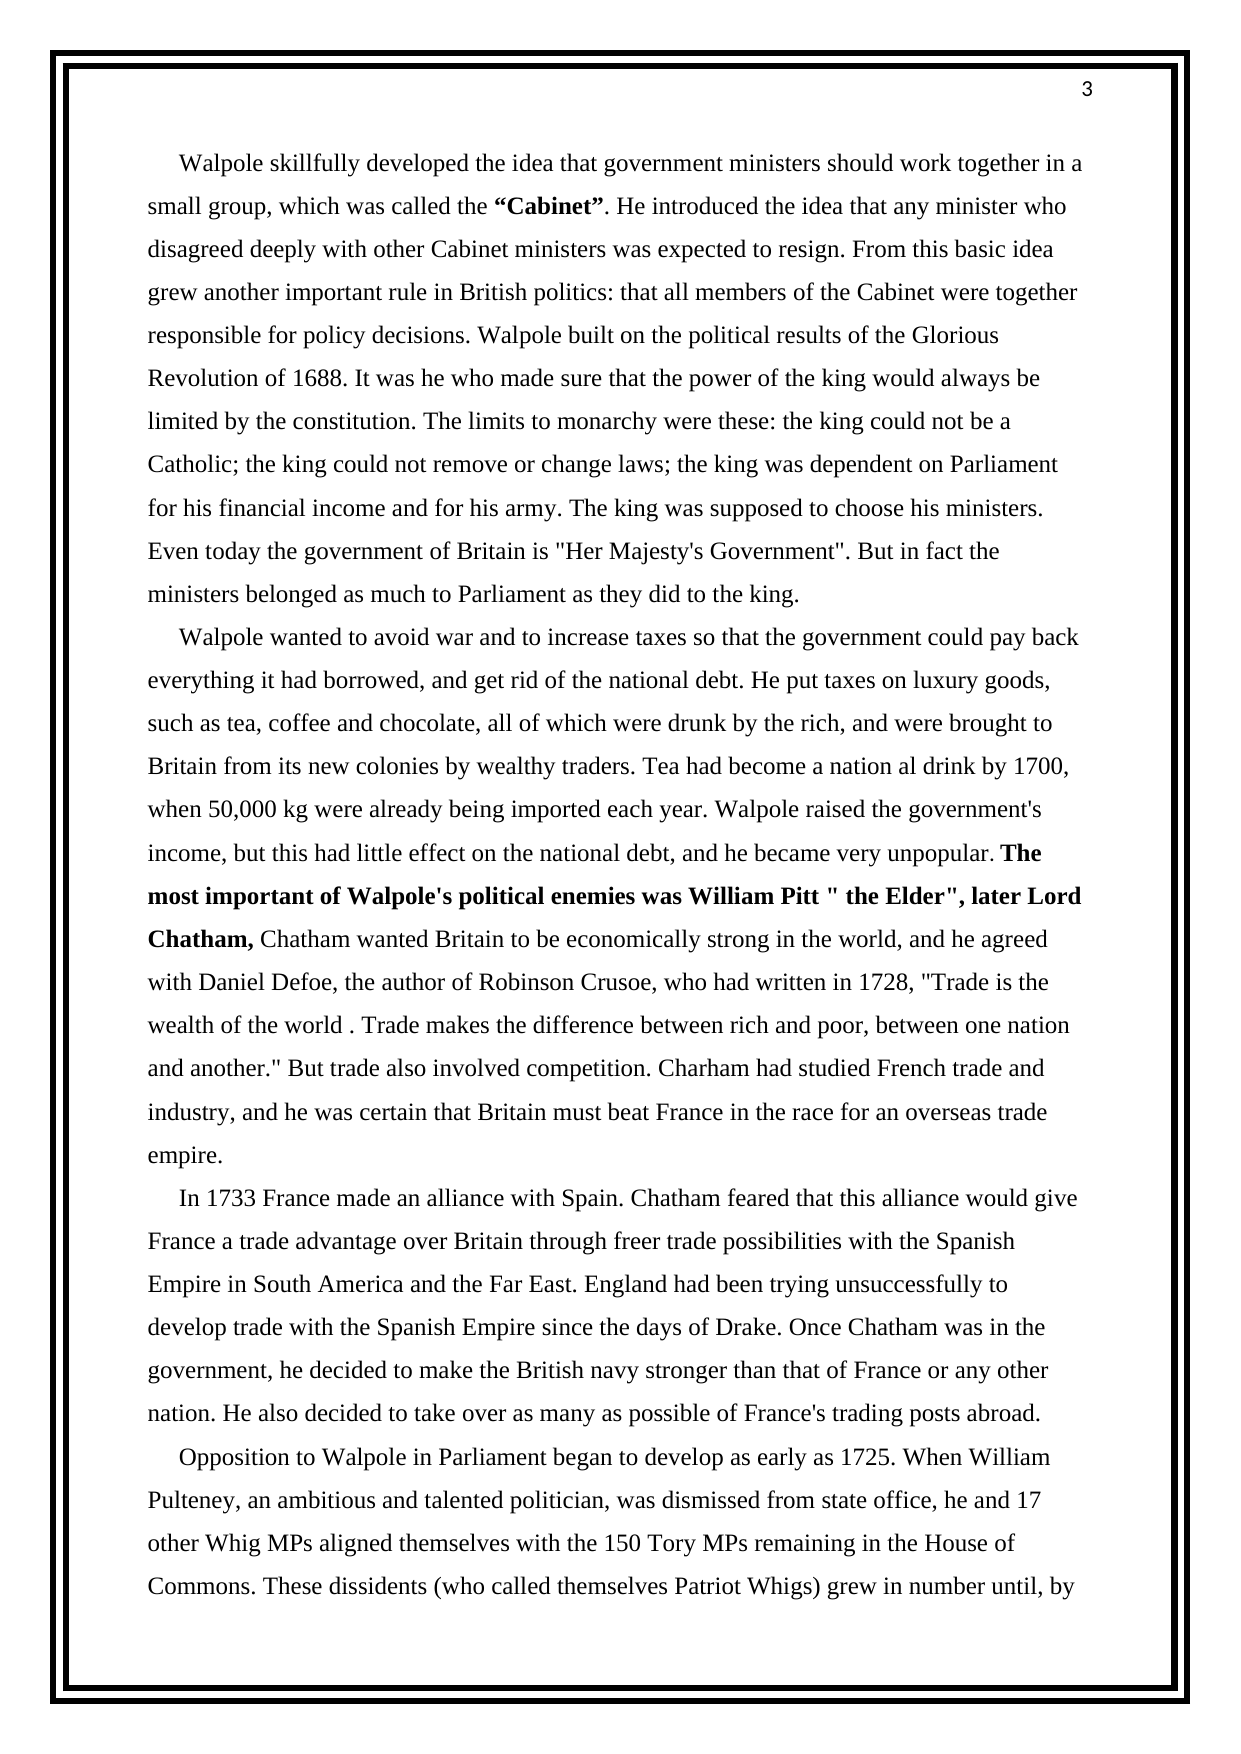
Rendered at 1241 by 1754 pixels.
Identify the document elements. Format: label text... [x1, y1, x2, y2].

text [147, 1442, 1093, 1600]
text Walpole skillfully developed the idea that government ministers should work together in a small group, which was called the “Cabinet”. He introduced the idea that any minister who disagreed deeply with other Cabinet ministers was expected to resign. From this basic idea grew another important rule in British politics: that all members of the Cabinet were together responsible for policy decisions. Walpole built on the political results of the Glorious Revolution of 1688. It was he who made sure that the power of the king would always be limited by the constitution. The limits to monarchy were these: the king could not be a Catholic; the king could not remove or change laws; the king was dependent on Parliament for his financial income and for his army. The king was supposed to choose his ministers. Even today the government of Britain is "Her Majesty's Government". But in fact the ministers belonged as much to Parliament as they did to the king. [147, 148, 1093, 608]
text In 1733 France made an alliance with Spain. Chatham feared that this alliance would give France a trade advantage over Britain through freer trade possibilities with the Spanish Empire in South America and the Far East. England had been trying unsuccessfully to develop trade with the Spanish Empire since the days of Drake. Once Chatham was in the government, he decided to make the British navy stronger than that of France or any other nation. He also decided to take over as many as possible of France's trading posts abroad. [147, 1183, 1093, 1427]
text Walpole wanted to avoid war and to increase taxes so that the government could pay back everything it had borrowed, and get rid of the national debt. He put taxes on luxury goods, such as tea, coffee and chocolate, all of which were drunk by the rich, and were brought to Britain from its new colonies by wealthy traders. Tea had become a nation al drink by 1700, when 50,000 kg were already being imported each year. Walpole raised the government's income, but this had little effect on the national debt, and he became very unpopular. The most important of Walpole's political enemies was William Pitt " the Elder", later Lord Chatham, Chatham wanted Britain to be economically strong in the world, and he agreed with Daniel Defoe, the author of Robinson Crusoe, who had written in 1728, "Trade is the wealth of the world . Trade makes the difference between rich and poor, between one nation and another." But trade also involved competition. Charham had studied French trade and industry, and he was certain that Britain must beat France in the race for an overseas trade empire. [147, 622, 1093, 1168]
